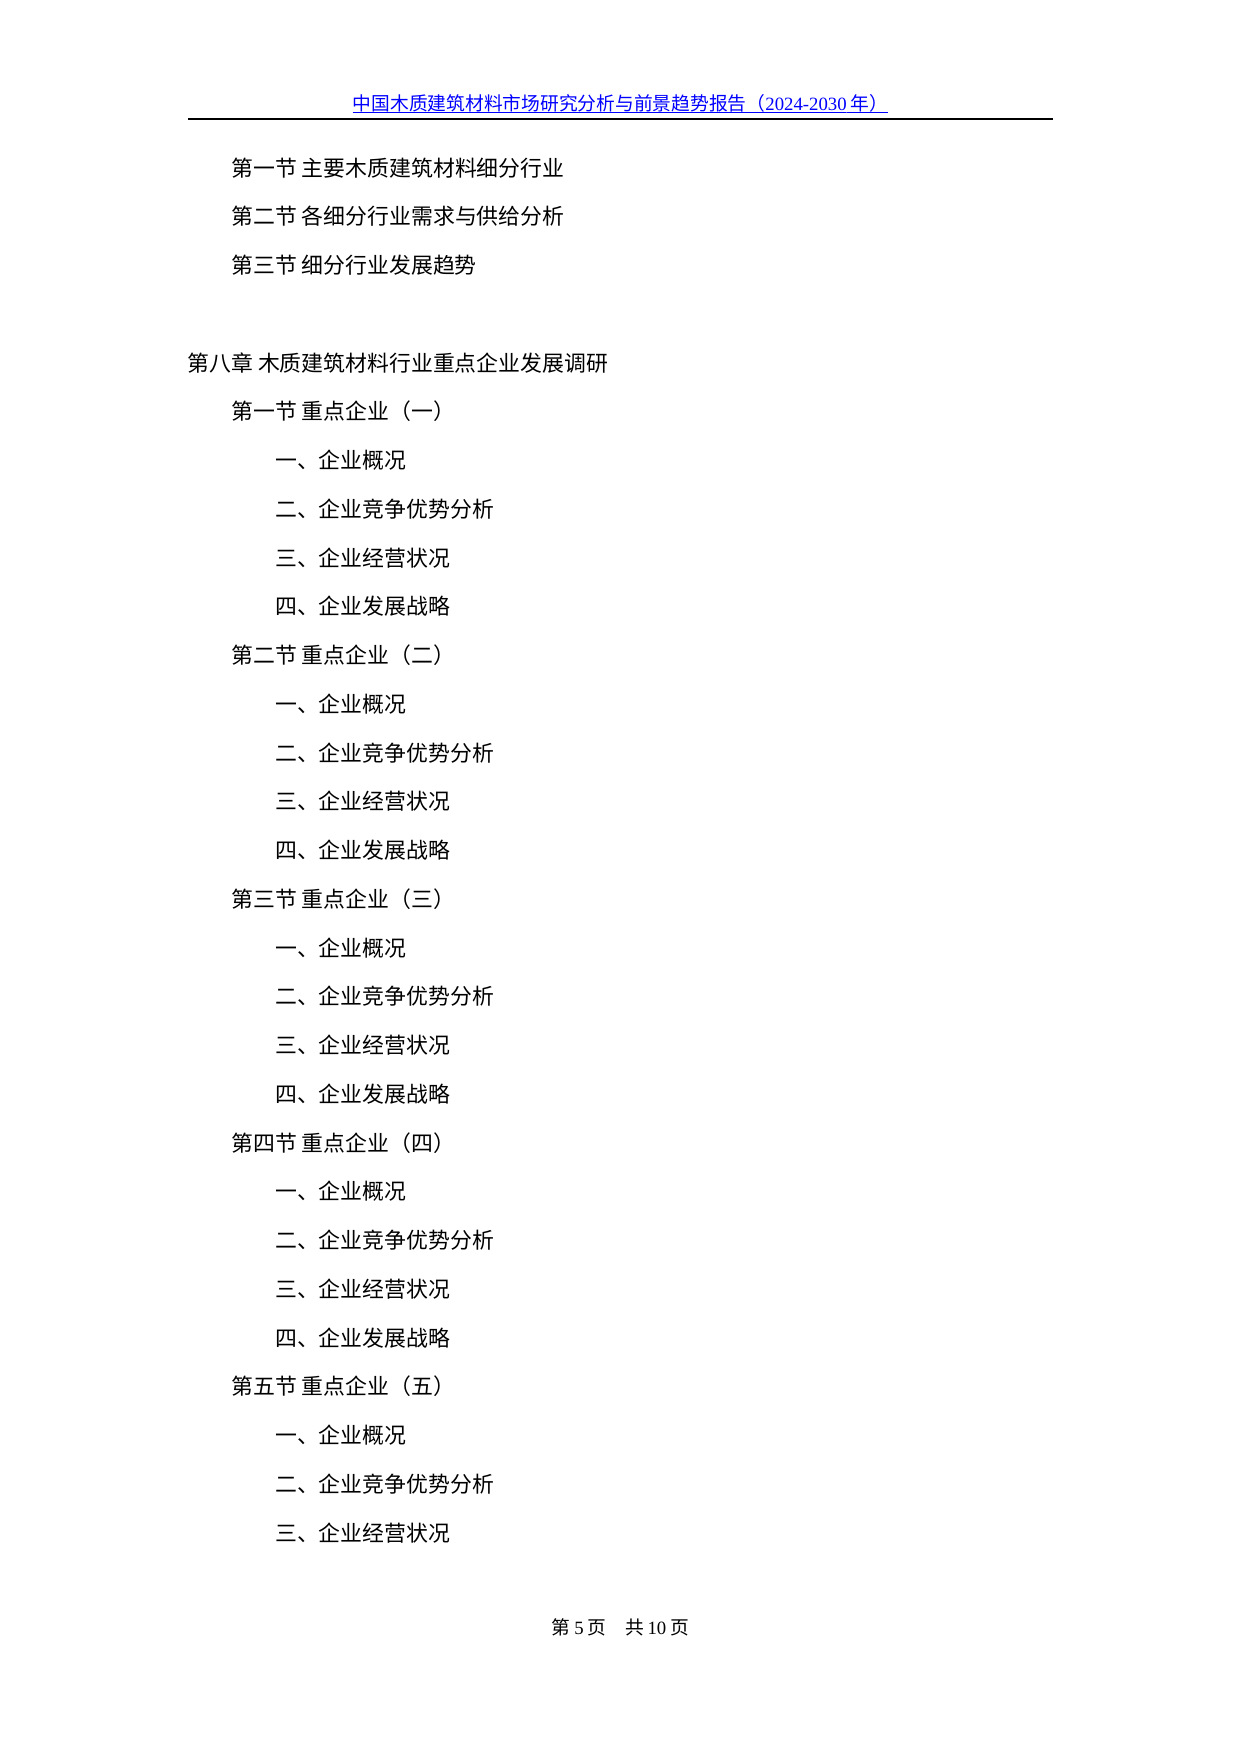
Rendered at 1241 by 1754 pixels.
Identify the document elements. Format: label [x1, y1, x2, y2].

text [187, 150, 1053, 1548]
